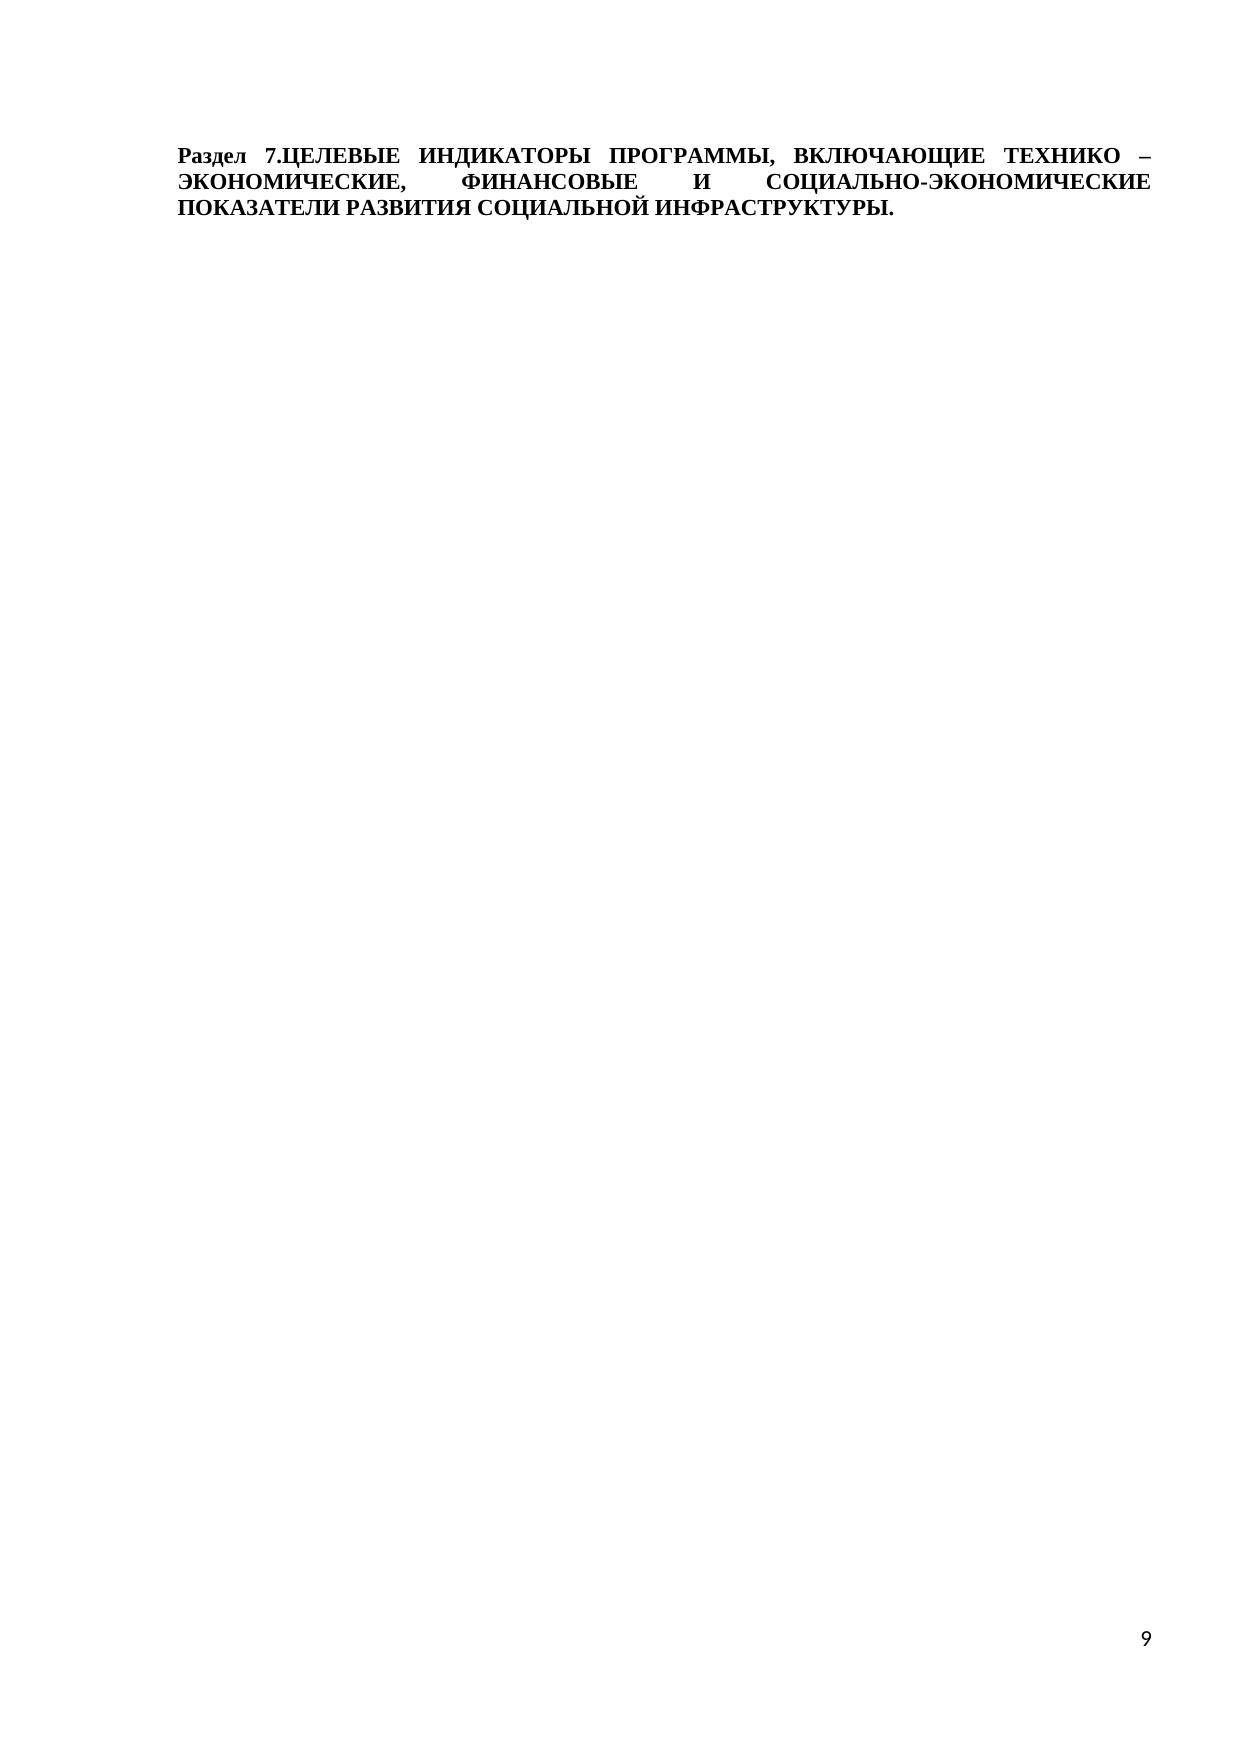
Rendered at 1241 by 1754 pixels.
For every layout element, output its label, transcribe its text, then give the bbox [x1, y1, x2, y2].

text Раздел 7.ЦЕЛЕВЫЕ ИНДИКАТОРЫ ПРОГРАММЫ, ВКЛЮЧАЮЩИЕ ТЕХНИКО – ЭКОНОМИЧЕСКИЕ, ФИНАНСОВЫЕ И СОЦИАЛЬНО-ЭКОНОМИЧЕСКИЕ ПОКАЗАТЕЛИ РАЗВИТИЯ СОЦИАЛЬНОЙ ИНФРАСТРУКТУРЫ. [177, 142, 1152, 221]
